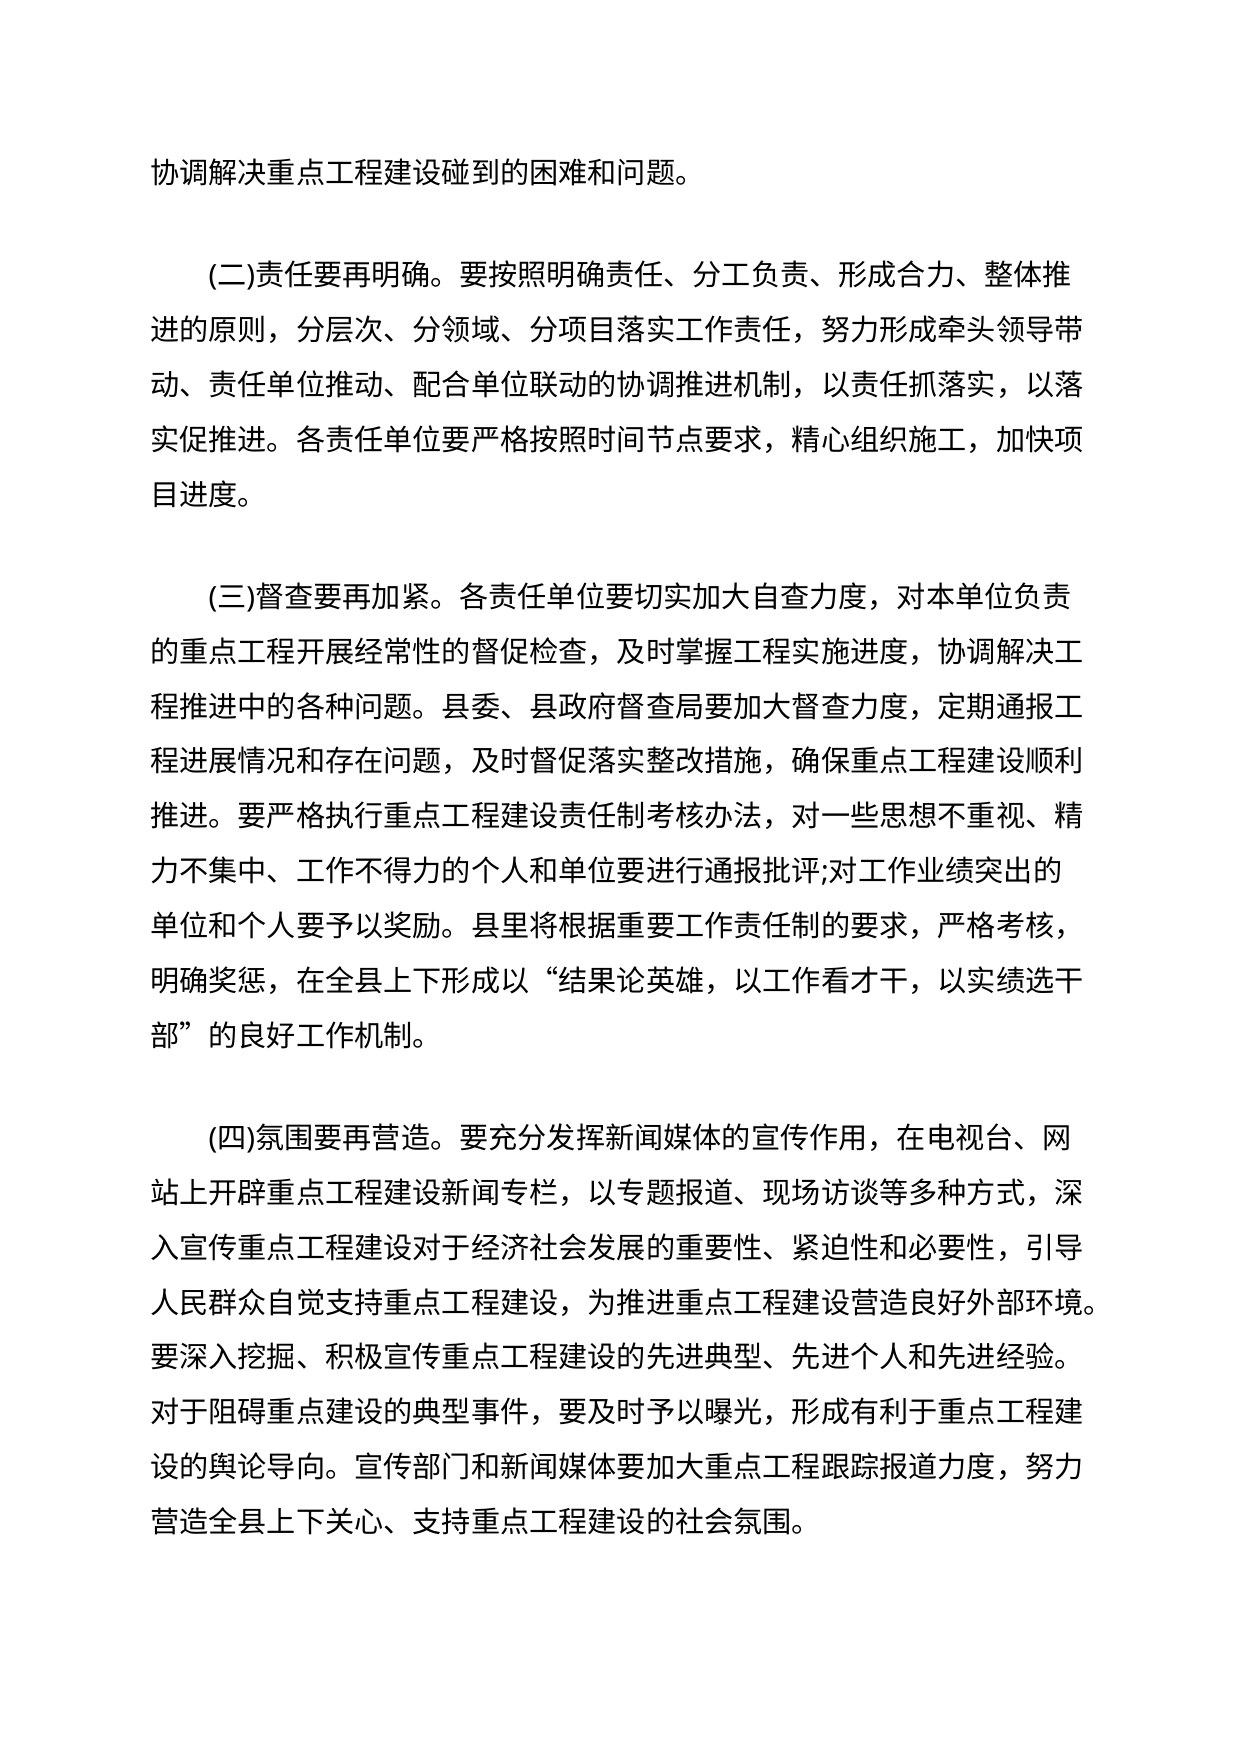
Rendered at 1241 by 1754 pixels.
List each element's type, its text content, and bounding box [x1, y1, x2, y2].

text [150, 150, 1090, 192]
text (四)氛围要再营造。要充分发挥新闻媒体的宣传作用，在电视台、网站上开辟重点工程建设新闻专栏，以专题报道、现场访谈等多种方式，深入宣传重点工程建设对于经济社会发展的重要性、紧迫性和必要性，引导人民群众自觉支持重点工程建设，为推进重点工程建设营造良好外部环境。要深入挖掘、积极宣传重点工程建设的先进典型、先进个人和先进经验。对于阻碍重点建设的典型事件，要及时予以曝光，形成有利于重点工程建设的舆论导向。宣传部门和新闻媒体要加大重点工程跟踪报道力度，努力营造全县上下关心、支持重点工程建设的社会氛围。 [150, 1114, 1090, 1541]
text (二)责任要再明确。要按照明确责任、分工负责、形成合力、整体推进的原则，分层次、分领域、分项目落实工作责任，努力形成牵头领导带动、责任单位推动、配合单位联动的协调推进机制，以责任抓落实，以落实促推进。各责任单位要严格按照时间节点要求，精心组织施工，加快项目进度。 [150, 252, 1090, 514]
text (三)督查要再加紧。各责任单位要切实加大自查力度，对本单位负责的重点工程开展经常性的督促检查，及时掌握工程实施进度，协调解决工程推进中的各种问题。县委、县政府督查局要加大督查力度，定期通报工程进展情况和存在问题，及时督促落实整改措施，确保重点工程建设顺利推进。要严格执行重点工程建设责任制考核办法，对一些思想不重视、精力不集中、工作不得力的个人和单位要进行通报批评;对工作业绩突出的单位和个人要予以奖励。县里将根据重要工作责任制的要求，严格考核，明确奖惩，在全县上下形成以“结果论英雄，以工作看才干，以实绩选干部”的良好工作机制。 [150, 573, 1090, 1055]
